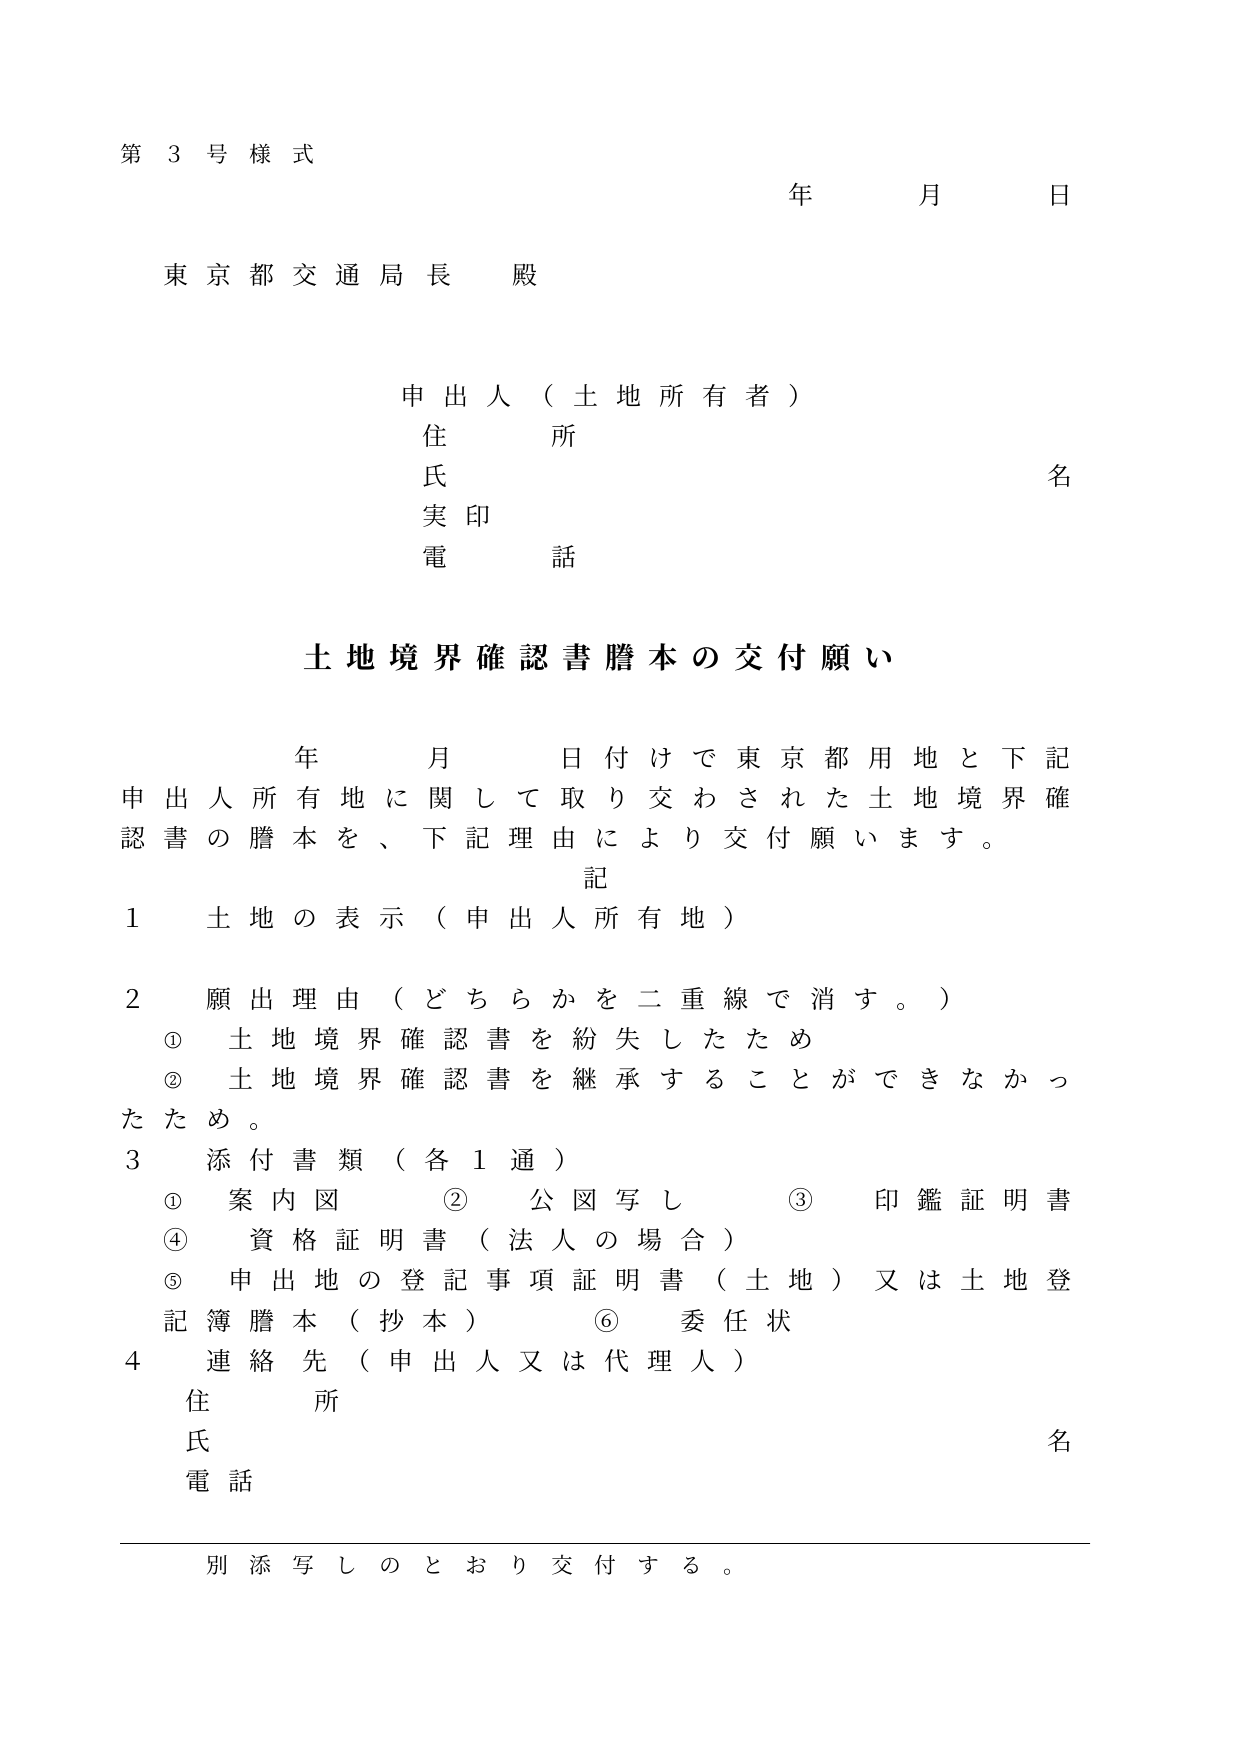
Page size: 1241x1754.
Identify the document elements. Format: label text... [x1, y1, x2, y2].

text ４ 連絡先（申出人又は代理人） [120, 1339, 1090, 1379]
text ３ 添付書類（各１通） [120, 1138, 1090, 1178]
text 電 話 [401, 535, 1090, 575]
text 別添写しのとおり交付する。 [120, 1544, 1090, 1584]
text 申出人（土地所有者） [379, 374, 1090, 414]
text 年 月 日 [120, 173, 1090, 213]
text ２ 願出理由（どちらかを二重線で消す。） [120, 977, 1090, 1018]
text 土地境界確認書謄本の交付願い [120, 616, 1090, 696]
text ① 土地境界確認書を紛失したため [120, 1018, 1090, 1058]
text 記 [120, 857, 1090, 897]
text 第３号様式 [120, 133, 1090, 173]
text 東京都交通局長 殿 [142, 254, 1090, 294]
text 住 所 [163, 1379, 1090, 1420]
text 年 月 日付けで東京都用地と下記申出人所有地に関して取り交わされた土地境界確認書の謄本を、下記理由により交付願います。 [120, 736, 1090, 857]
text 住 所 [401, 414, 1090, 455]
text ② 土地境界確認書を継承することができなかったため。 [120, 1058, 1090, 1138]
text 氏 名 電話 [163, 1420, 1090, 1500]
text １ 土地の表示（申出人所有地） [120, 897, 1090, 937]
text 氏 名 実印 [401, 455, 1090, 535]
text ⑤ 申出地の登記事項証明書（土地）又は土地登記簿謄本（抄本） ⑥ 委任状 [142, 1259, 1090, 1339]
text ① 案内図 ② 公図写し ③ 印鑑証明書 ④ 資格証明書（法人の場合） [142, 1178, 1090, 1259]
